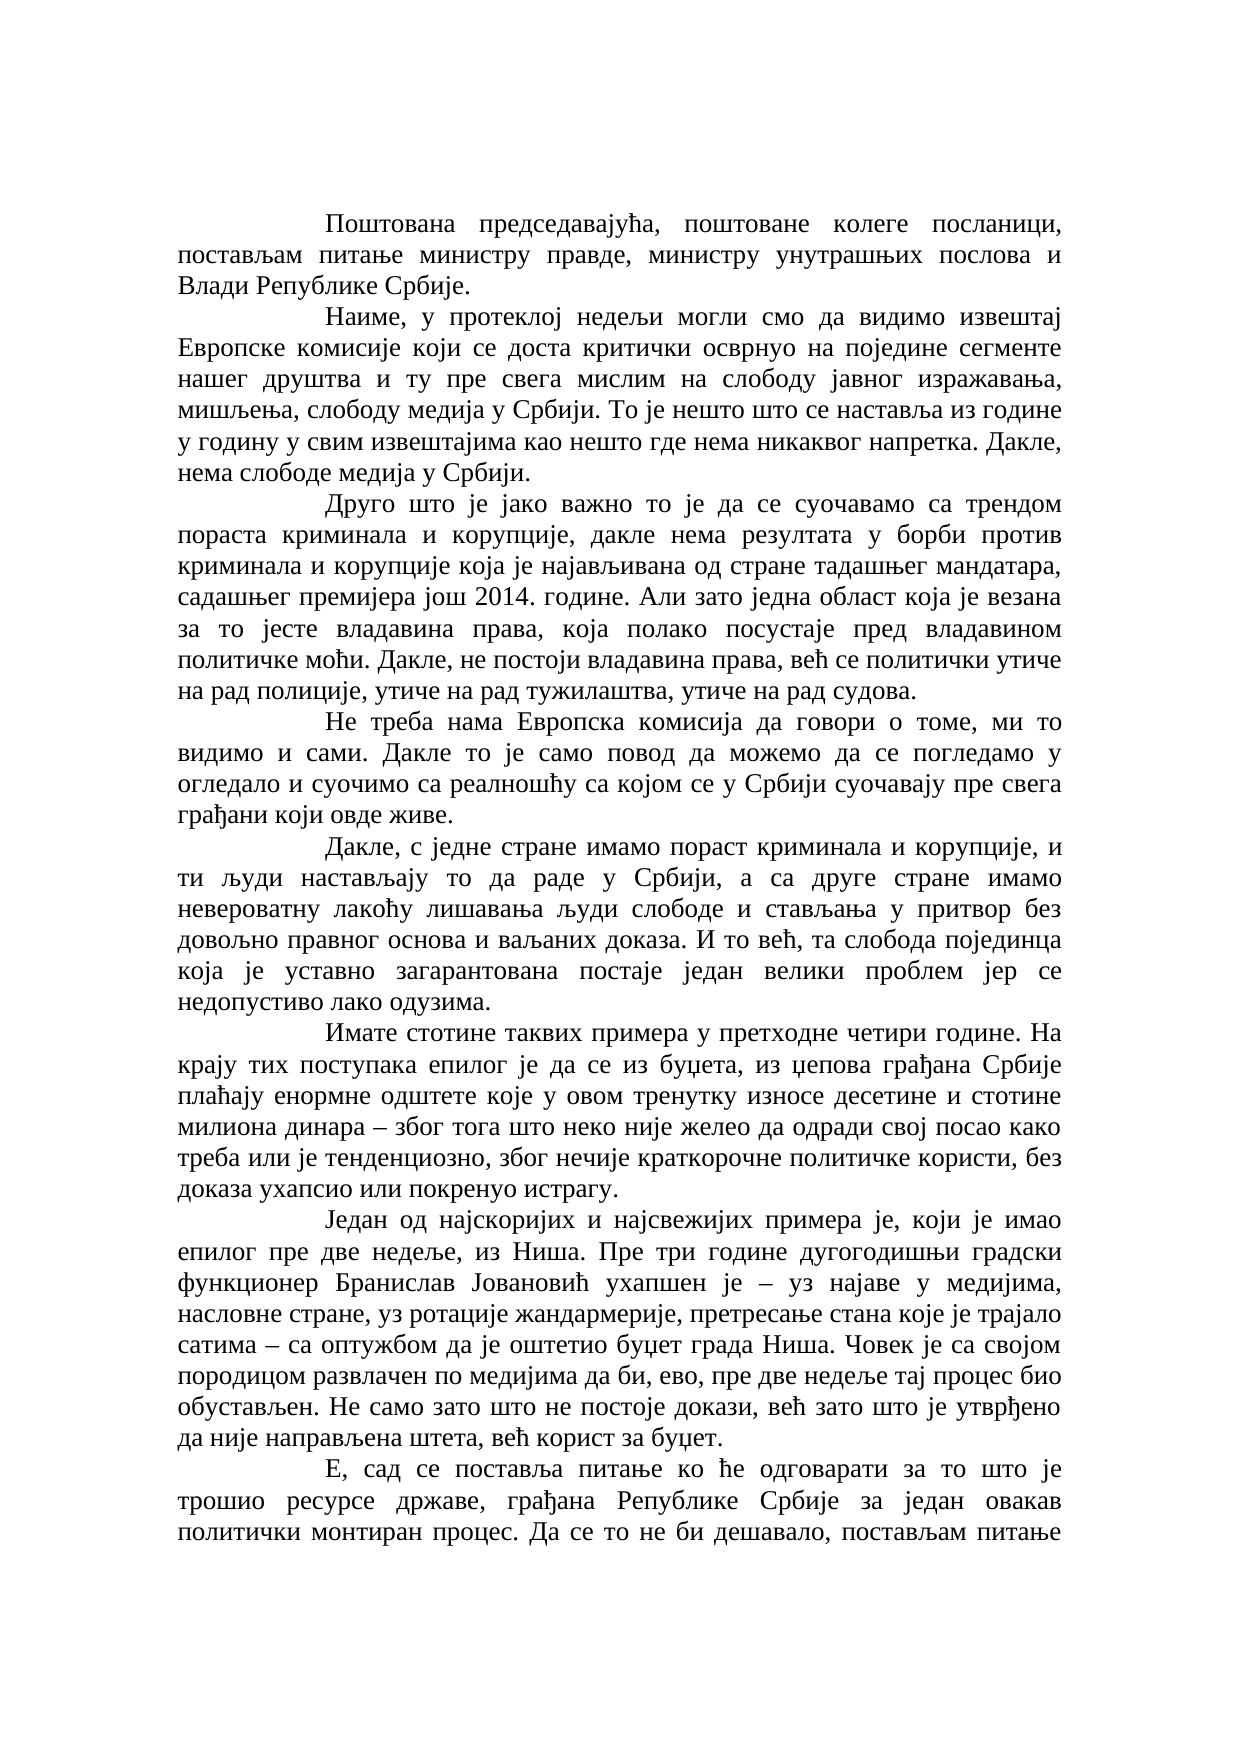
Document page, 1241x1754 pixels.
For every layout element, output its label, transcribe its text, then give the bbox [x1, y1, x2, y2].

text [177, 1453, 1063, 1546]
text Поштована председавајућа, поштоване колеге посланици, постављам питање министру правде, министру унутрашњих послова и Влади Републике Србије. [177, 207, 1063, 300]
text Наиме, у протеклој недељи могли смо да видимо извештај Европске комисије који се доста критички осврнуо на поједине сегменте нашег друштва и ту пре свега мислим на слободу јавног изражавања, мишљења, слободу медија у Србији. То је нешто што се наставља из године у годину у свим извештајима као нешто где нема никаквог напретка. Дакле, нема слободе медија у Србији. [177, 300, 1063, 487]
text Не треба нама Европска комисија да говори о томе, ми то видимо и сами. Дакле то је само повод да можемо да се погледамо у огледало и суочимо са реалношћу са којом се у Србији суочавају пре свега грађани који овде живе. [177, 705, 1063, 830]
text Дакле, с једне стране имамо пораст криминала и корупције, и ти људи настављају то да раде у Србији, а са друге стране имамо невероватну лакоћу лишавања људи слободе и стављања у притвор без довољно правног основа и ваљаних доказа. И то већ, та слобода појединца која је уставно загарантована постаје један велики проблем јер се недопустиво лако одузима. [177, 830, 1063, 1017]
text Имате стотине таквих примера у претходне четири године. На крају тих поступака епилог је да се из буџета, из џепова грађана Србије плаћају енормне одштете које у овом тренутку износе десетине и стотине милиона динара – због тога што неко није желео да одради свој посао како треба или је тенденциозно, због нечије краткорочне политичке користи, без доказа ухапсио или покренуо истрагу. [177, 1017, 1063, 1203]
text Друго што је јако важно то је да се суочавамо са трендом пораста криминала и корупције, дакле нема резултата у борби против криминала и корупције која је најављивана од стране тадашњег мандатара, садашњег премијера још 2014. године. Али зато једна област која је везана за то јесте владавина права, која полако посустаје пред владавином политичке моћи. Дакле, не постоји владавина права, већ се политички утиче на рад полиције, утиче на рад тужилаштва, утиче на рад судова. [177, 487, 1063, 705]
text Један од најскоријих и најсвежијих примера је, који је имао епилог пре две недеље, из Ниша. Пре три године дугогодишњи градски функционер Бранислав Јовановић ухапшен је – уз најаве у медијима, насловне стране, уз ротације жандармерије, претресање стана које је трајало сатима – са оптужбом да је оштетио буџет града Ниша. Човек је са својом породицом развлачен по медијима да би, ево, пре две недеље тај процес био обустављен. Не само зато што не постоје докази, већ зато што је утврђено да није направљена штета, већ корист за буџет. [177, 1203, 1063, 1453]
